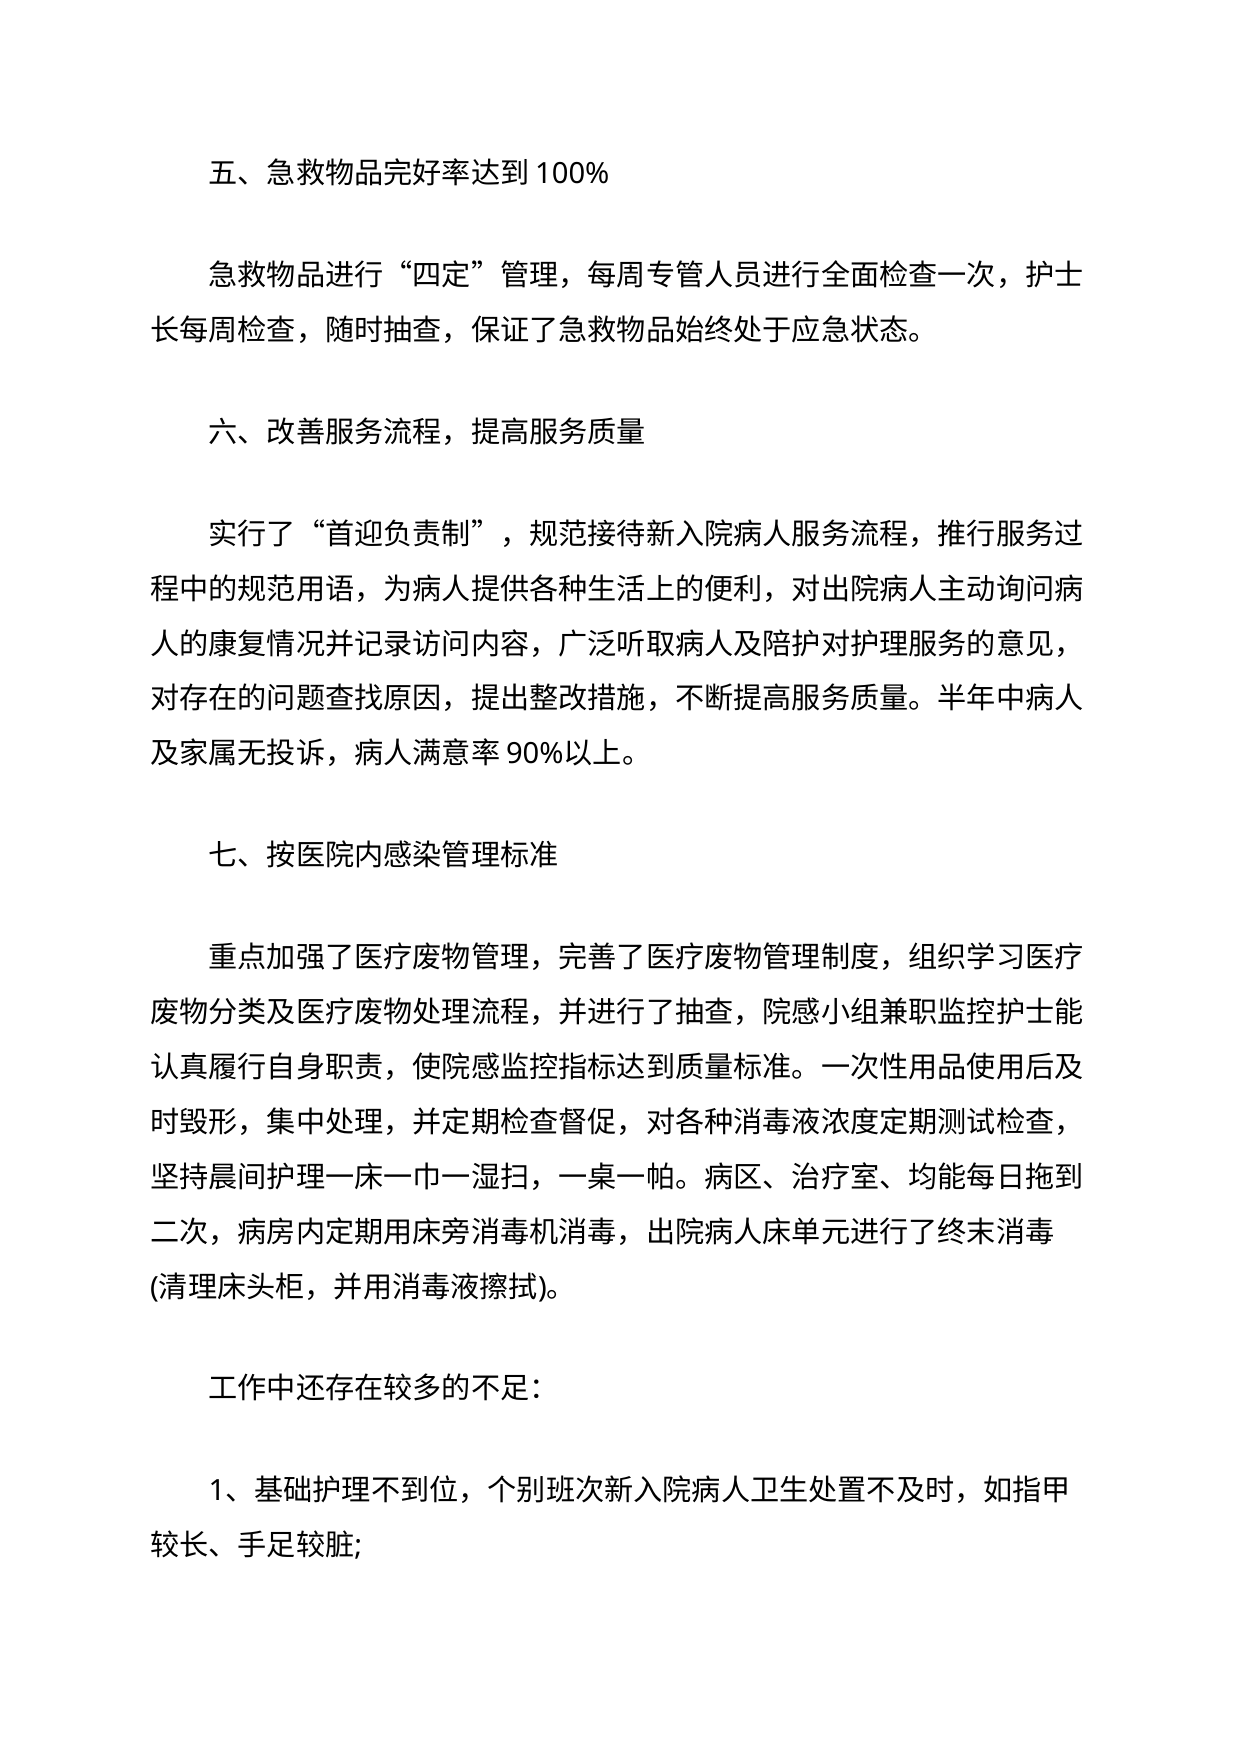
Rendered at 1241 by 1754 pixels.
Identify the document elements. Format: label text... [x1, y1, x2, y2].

text 1、基础护理不到位，个别班次新入院病人卫生处置不及时，如指甲较长、手足较脏; [150, 1467, 1090, 1564]
text 急救物品进行“四定”管理，每周专管人员进行全面检查一次，护士长每周检查，随时抽查，保证了急救物品始终处于应急状态。 [150, 252, 1090, 349]
text 工作中还存在较多的不足： [150, 1365, 1090, 1407]
text 实行了“首迎负责制”，规范接待新入院病人服务流程，推行服务过程中的规范用语，为病人提供各种生活上的便利，对出院病人主动询问病人的康复情况并记录访问内容，广泛听取病人及陪护对护理服务的意见，对存在的问题查找原因，提出整改措施，不断提高服务质量。半年中病人及家属无投诉，病人满意率90%以上。 [150, 510, 1090, 772]
text 重点加强了医疗废物管理，完善了医疗废物管理制度，组织学习医疗废物分类及医疗废物处理流程，并进行了抽查，院感小组兼职监控护士能认真履行自身职责，使院感监控指标达到质量标准。一次性用品使用后及时毁形，集中处理，并定期检查督促，对各种消毒液浓度定期测试检查，坚持晨间护理一床一巾一湿扫，一桌一帕。病区、治疗室、均能每日拖到二次，病房内定期用床旁消毒机消毒，出院病人床单元进行了终末消毒(清理床头柜，并用消毒液擦拭)。 [150, 934, 1090, 1306]
text 六、改善服务流程，提高服务质量 [150, 409, 1090, 451]
text 七、按医院内感染管理标准 [150, 832, 1090, 874]
text 五、急救物品完好率达到100% [150, 150, 1090, 192]
